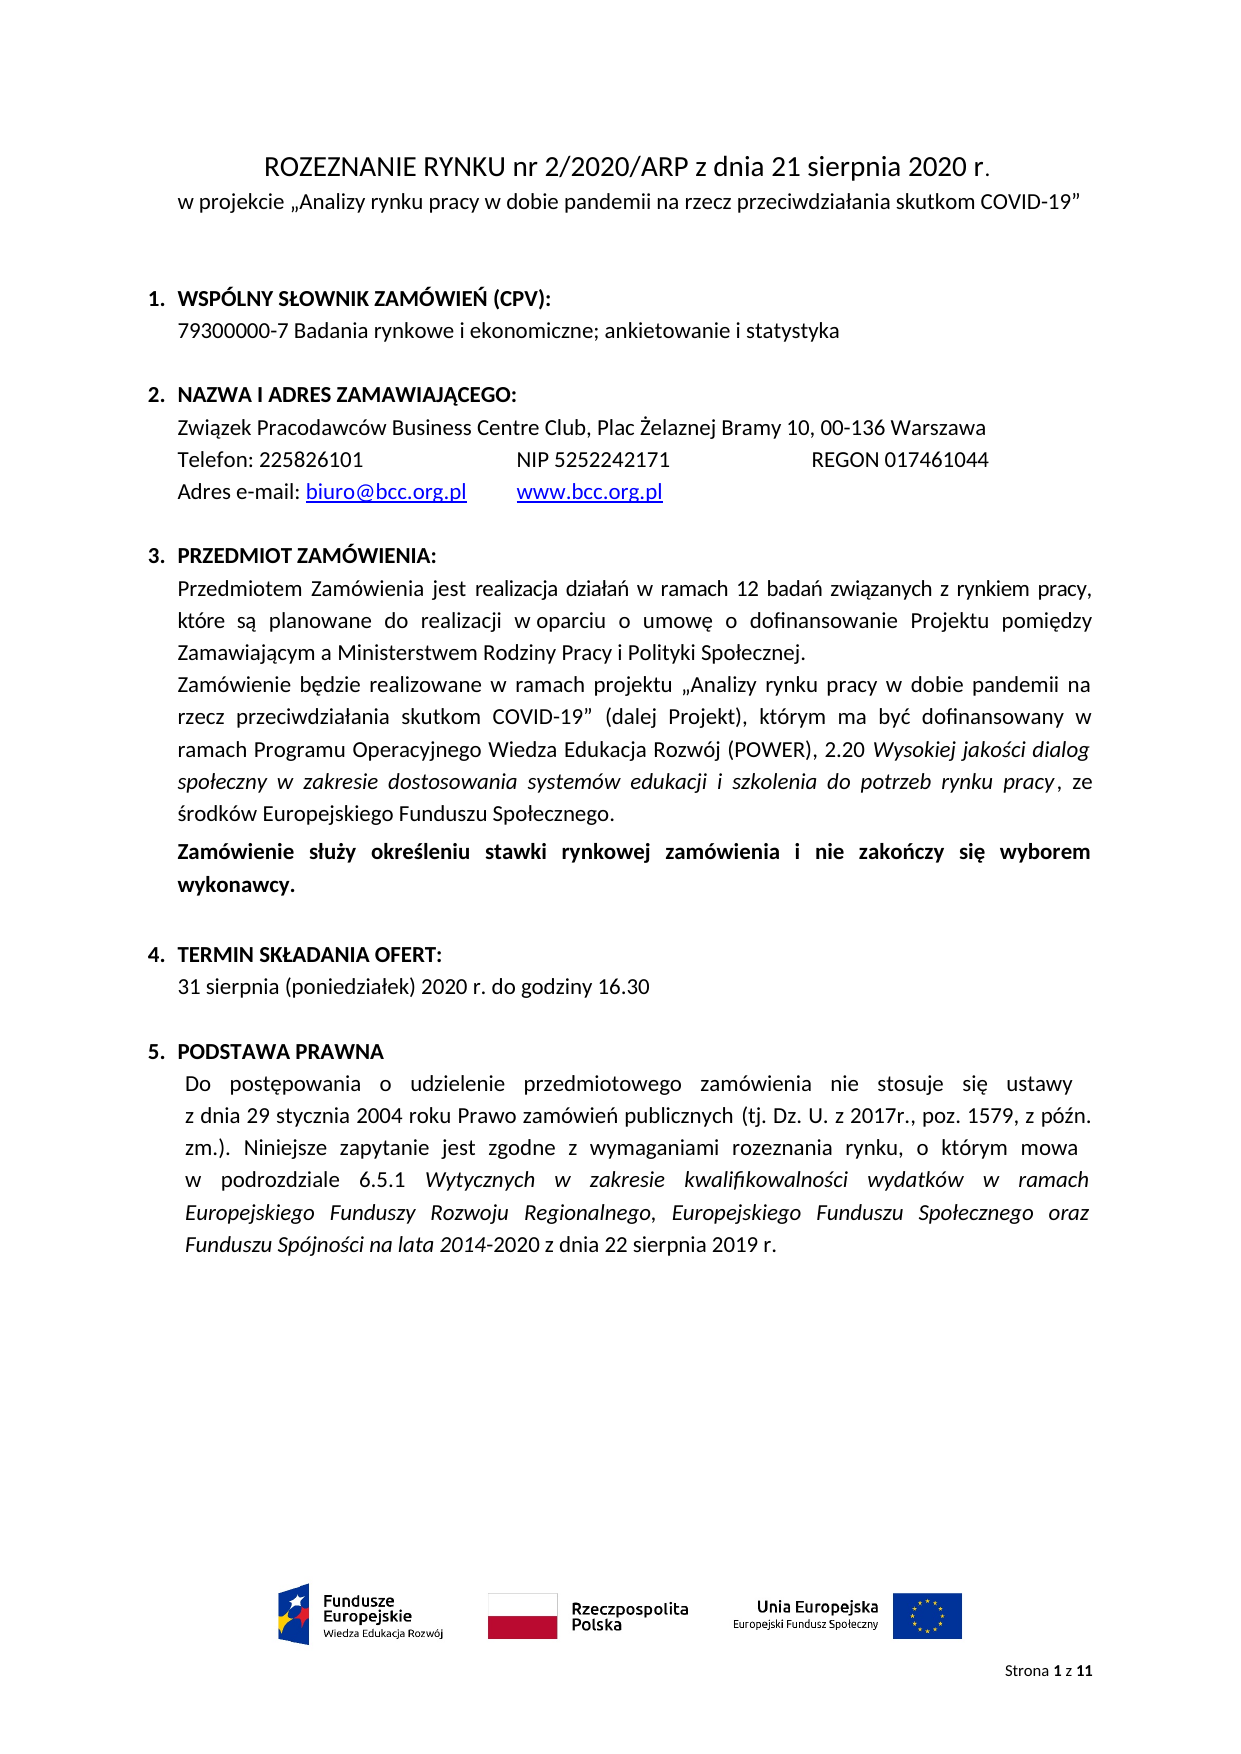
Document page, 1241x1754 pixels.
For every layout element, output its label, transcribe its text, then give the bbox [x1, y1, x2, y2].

subtitle Do postępowania o udzielenie przedmiotowego zamówienia nie stosuje się ustawy z dnia 29 stycznia 2004 roku Prawo zamówień publicznych (tj. Dz. U. z 2017r., poz. 1579, z późn. zm.). Niniejsze zapytanie jest zgodne z wymaganiami rozeznania rynku, o którym mowa w podrozdziale 6.5.1 Wytycznych w zakresie kwalifikowalności wydatków w ramach Europejskiego Funduszy Rozwoju Regionalnego, Europejskiego Funduszu Społecznego oraz Funduszu Spójności na lata 2014-2020 z dnia 22 sierpnia 2019 r. [185, 1069, 1092, 1258]
text Zamówienie służy określeniu stawki rynkowej zamówienia i nie zakończy się wyborem wykonawcy. [177, 837, 1092, 898]
list PODSTAWA PRAWNA [148, 1037, 1092, 1065]
list PRZEDMIOT ZAMÓWIENIA: [148, 542, 1092, 569]
text Związek Pracodawców Business Centre Club, Plac Żelaznej Bramy 10, 00-136 Warszawa [177, 413, 1092, 441]
text Zamówienie będzie realizowane w ramach projektu „Analizy rynku pracy w dobie pandemii na rzecz przeciwdziałania skutkom COVID-19” (dalej Projekt), którym ma być dofinansowany w ramach Programu Operacyjnego Wiedza Edukacja Rozwój (POWER), 2.20 Wysokiej jakości dialog społeczny w zakresie dostosowania systemów edukacji i szkolenia do potrzeb rynku pracy, ze środków Europejskiego Funduszu Społecznego. [177, 670, 1092, 827]
list NAZWA I ADRES ZAMAWIAJĄCEGO: [148, 381, 1092, 409]
text Adres e-mail: biuro@bcc.org.pl www.bcc.org.pl [177, 477, 1092, 505]
list WSPÓLNY SŁOWNIK ZAMÓWIEŃ (CPV): [148, 284, 1092, 312]
text Przedmiotem Zamówienia jest realizacja działań w ramach 12 badań związanych z rynkiem pracy, które są planowane do realizacji w oparciu o umowę o dofinansowanie Projektu pomiędzy Zamawiającym a Ministerstwem Rodziny Pracy i Polityki Społecznej. [177, 574, 1092, 666]
list TERMIN SKŁADANIA OFERT: [148, 940, 1092, 968]
picture [263, 1568, 977, 1660]
text 79300000-7 Badania rynkowe i ekonomiczne; ankietowanie i statystyka [177, 316, 1092, 344]
list ROZEZNANIE RYNKU nr 2/2020/ARP z dnia 21 sierpnia 2020 r. w projekcie „Analizy rynku pracy w dobie pandemii na rzecz przeciwdziałania skutkom COVID-19” [167, 148, 1092, 216]
text Telefon: 225826101 NIP 5252242171 REGON 017461044 [177, 445, 1092, 473]
text 31 sierpnia (poniedziałek) 2020 r. do godziny 16.30 [177, 972, 1092, 1001]
